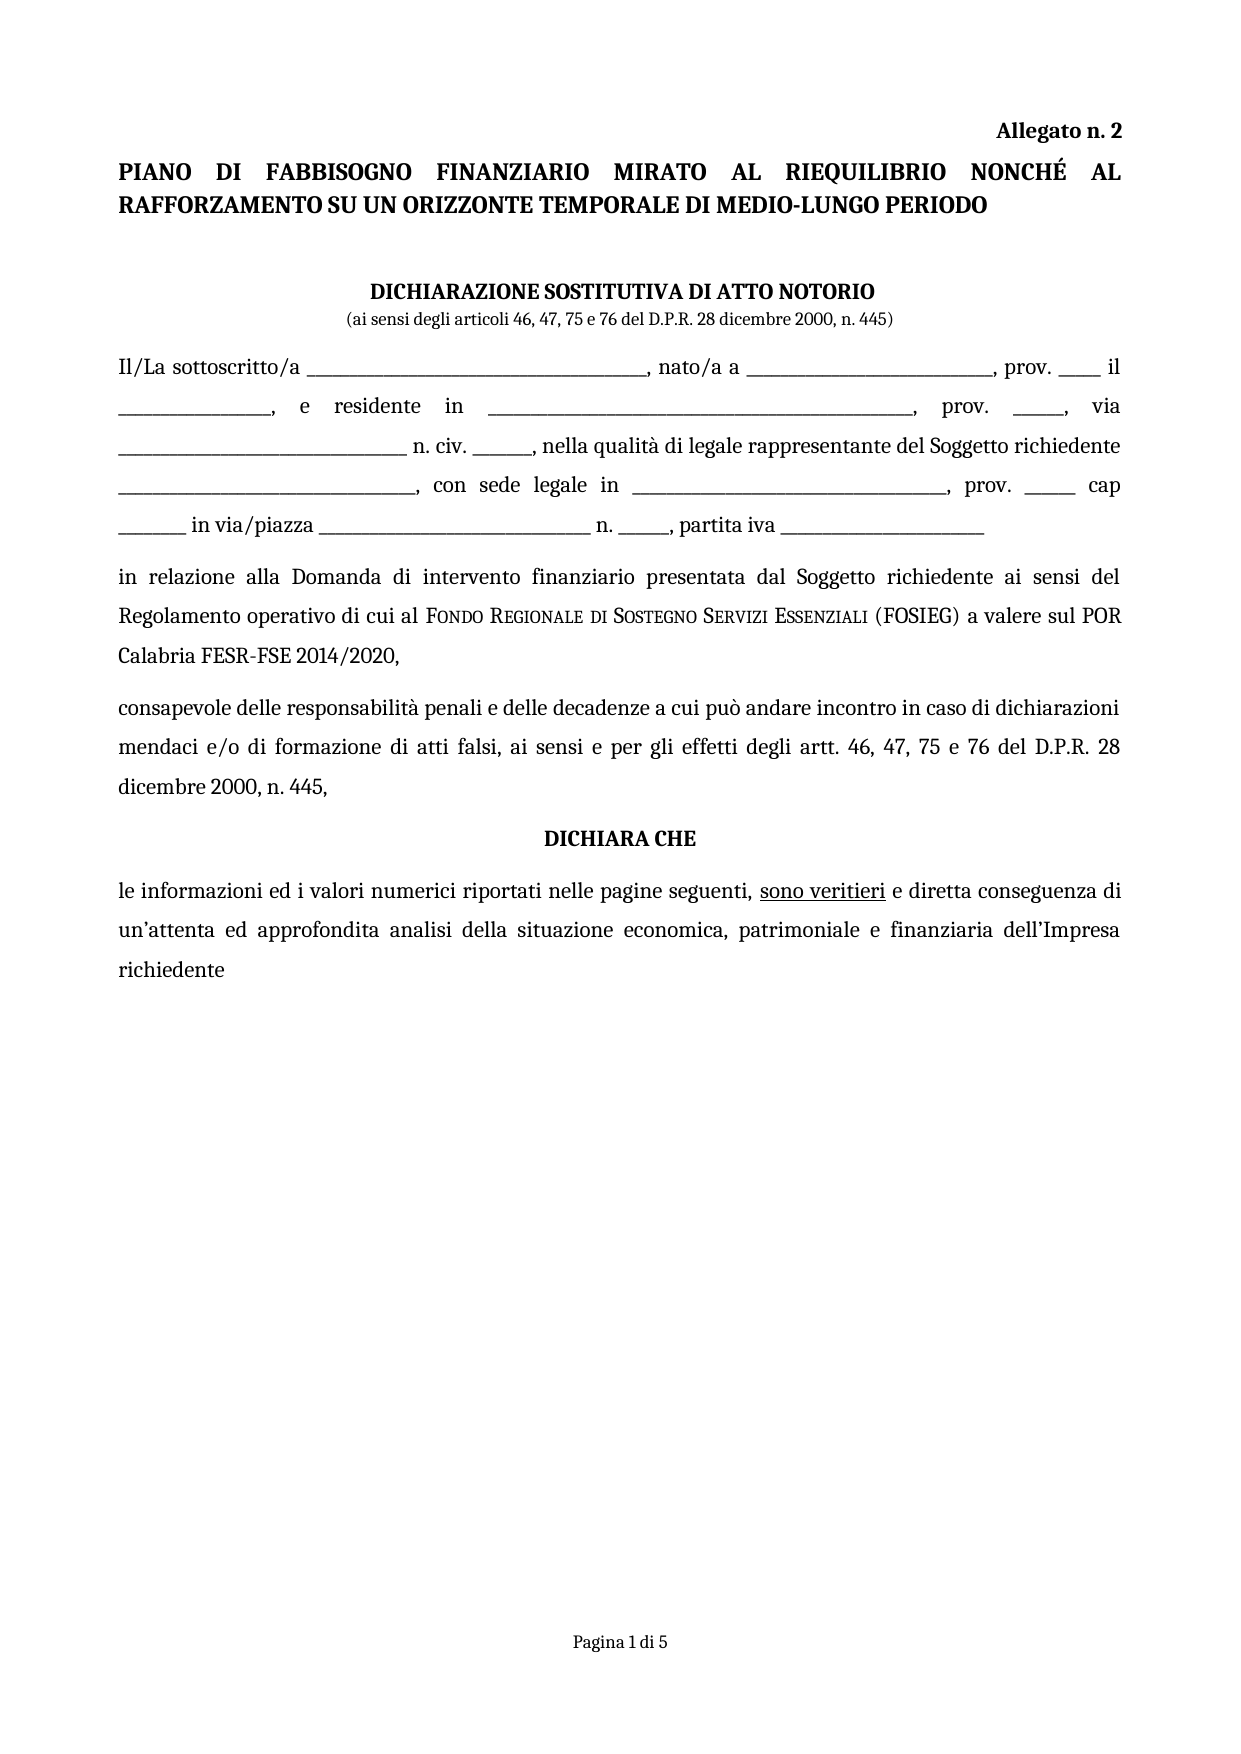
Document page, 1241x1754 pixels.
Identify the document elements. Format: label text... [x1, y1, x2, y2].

text (ai sensi degli articoli 46, 47, 75 e 76 del D.P.R. 28 dicembre 2000, n. 445) [118, 309, 1122, 330]
text Il/La sottoscritto/a ________________________________________, nato/a a _____________________________, prov. _____ il __________________, e residente in __________________________________________________, prov. ______, via __________________________________ n. civ. _______, nella qualità di legale rappresentante del Soggetto richiedente ___________________________________, con sede legale in _____________________________________, prov. ______ cap ________ in via/piazza ________________________________ n. ______, partita iva ________________________ [118, 354, 1122, 538]
text Piano di fabbisogno finanziario mirato al riequilibrio nonché al rafforzamento su un orizzonte temporale di medio-lungo periodo [118, 158, 1122, 219]
text DICHIARAZIONE SOSTITUTIVA DI ATTO NOTORIO [118, 279, 1122, 305]
text consapevole delle responsabilità penali e delle decadenze a cui può andare incontro in caso di dichiarazioni mendaci e/o di formazione di atti falsi, ai sensi e per gli effetti degli artt. 46, 47, 75 e 76 del D.P.R. 28 dicembre 2000, n. 445, [118, 694, 1122, 800]
subtitle Allegato n. 2 [118, 118, 1122, 144]
text DICHIARA CHE [118, 825, 1122, 852]
text le informazioni ed i valori numerici riportati nelle pagine seguenti, sono veritieri e diretta conseguenza di un’attenta ed approfondita analisi della situazione economica, patrimoniale e finanziaria dell’Impresa richiedente [118, 877, 1122, 983]
text in relazione alla Domanda di intervento finanziario presentata dal Soggetto richiedente ai sensi del Regolamento operativo di cui al Fondo Regionale di Sostegno Servizi Essenziali (FOSIEG) a valere sul POR Calabria FESR-FSE 2014/2020, [118, 563, 1122, 669]
